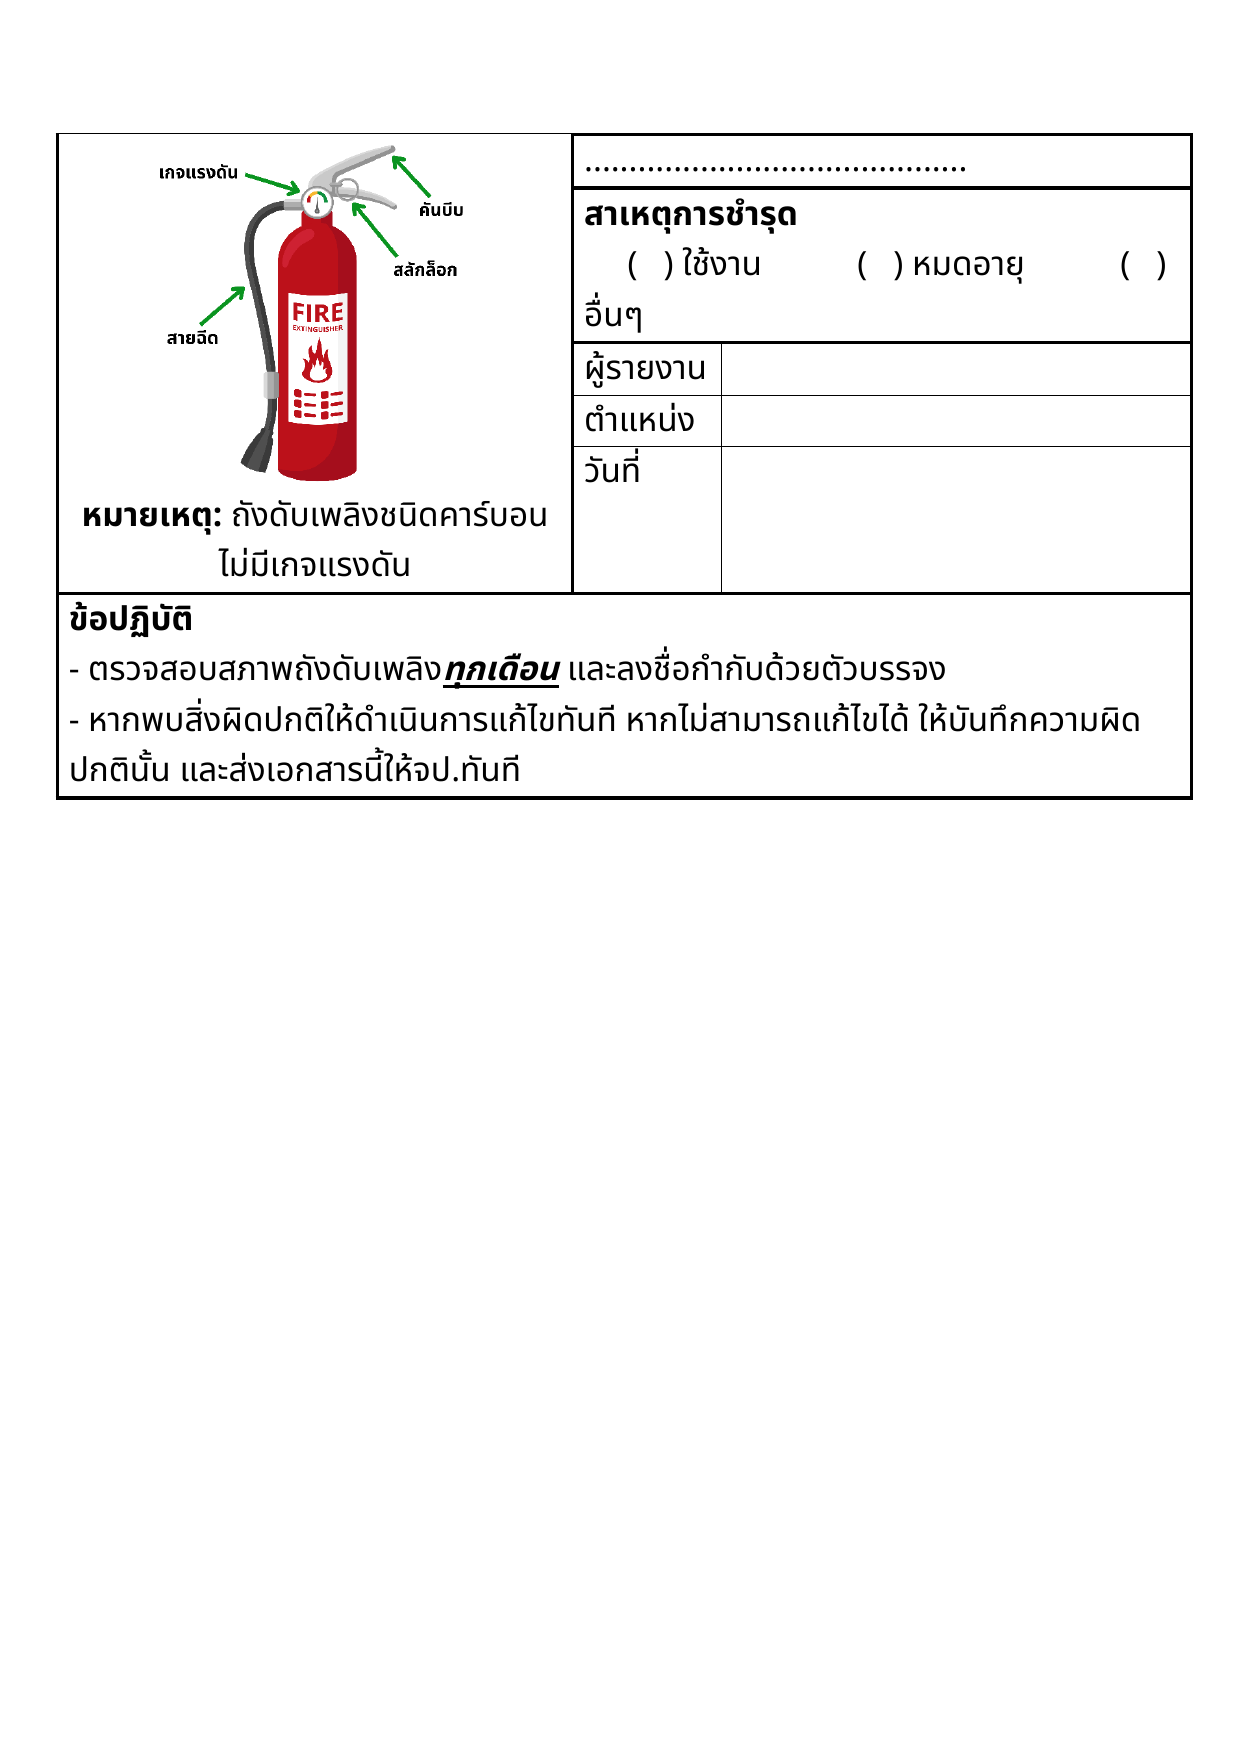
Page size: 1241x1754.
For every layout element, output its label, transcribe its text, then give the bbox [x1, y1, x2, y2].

picture [137, 136, 493, 491]
table_cell ผู้รายงาน [574, 344, 721, 394]
table_cell [722, 447, 1190, 592]
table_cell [59, 134, 571, 592]
table_cell [722, 344, 1190, 394]
table_cell ข้อปฏิบัติ - ตรวจสอบสภาพถังดับเพลิงทุกเดือน และลงชื่อกำกับด้วยตัวบรรจง - หากพบสิ่งผิดปกติให้ดำเนินการแก้ไขทันที หากไม่สามารถแก้ไขได้ ให้บันทึกความผิดปกตินั้น และส่งเอกสารนี้ให้จป.ทันที [59, 595, 1190, 796]
table_cell สาเหตุการชำรุด ( ) ใช้งาน ( ) หมดอายุ ( ) อื่นๆ [574, 190, 1190, 341]
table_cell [574, 136, 1190, 186]
table_cell [722, 396, 1190, 446]
table_cell ตำแหน่ง [574, 396, 721, 446]
table_cell วันที่ [574, 447, 721, 592]
